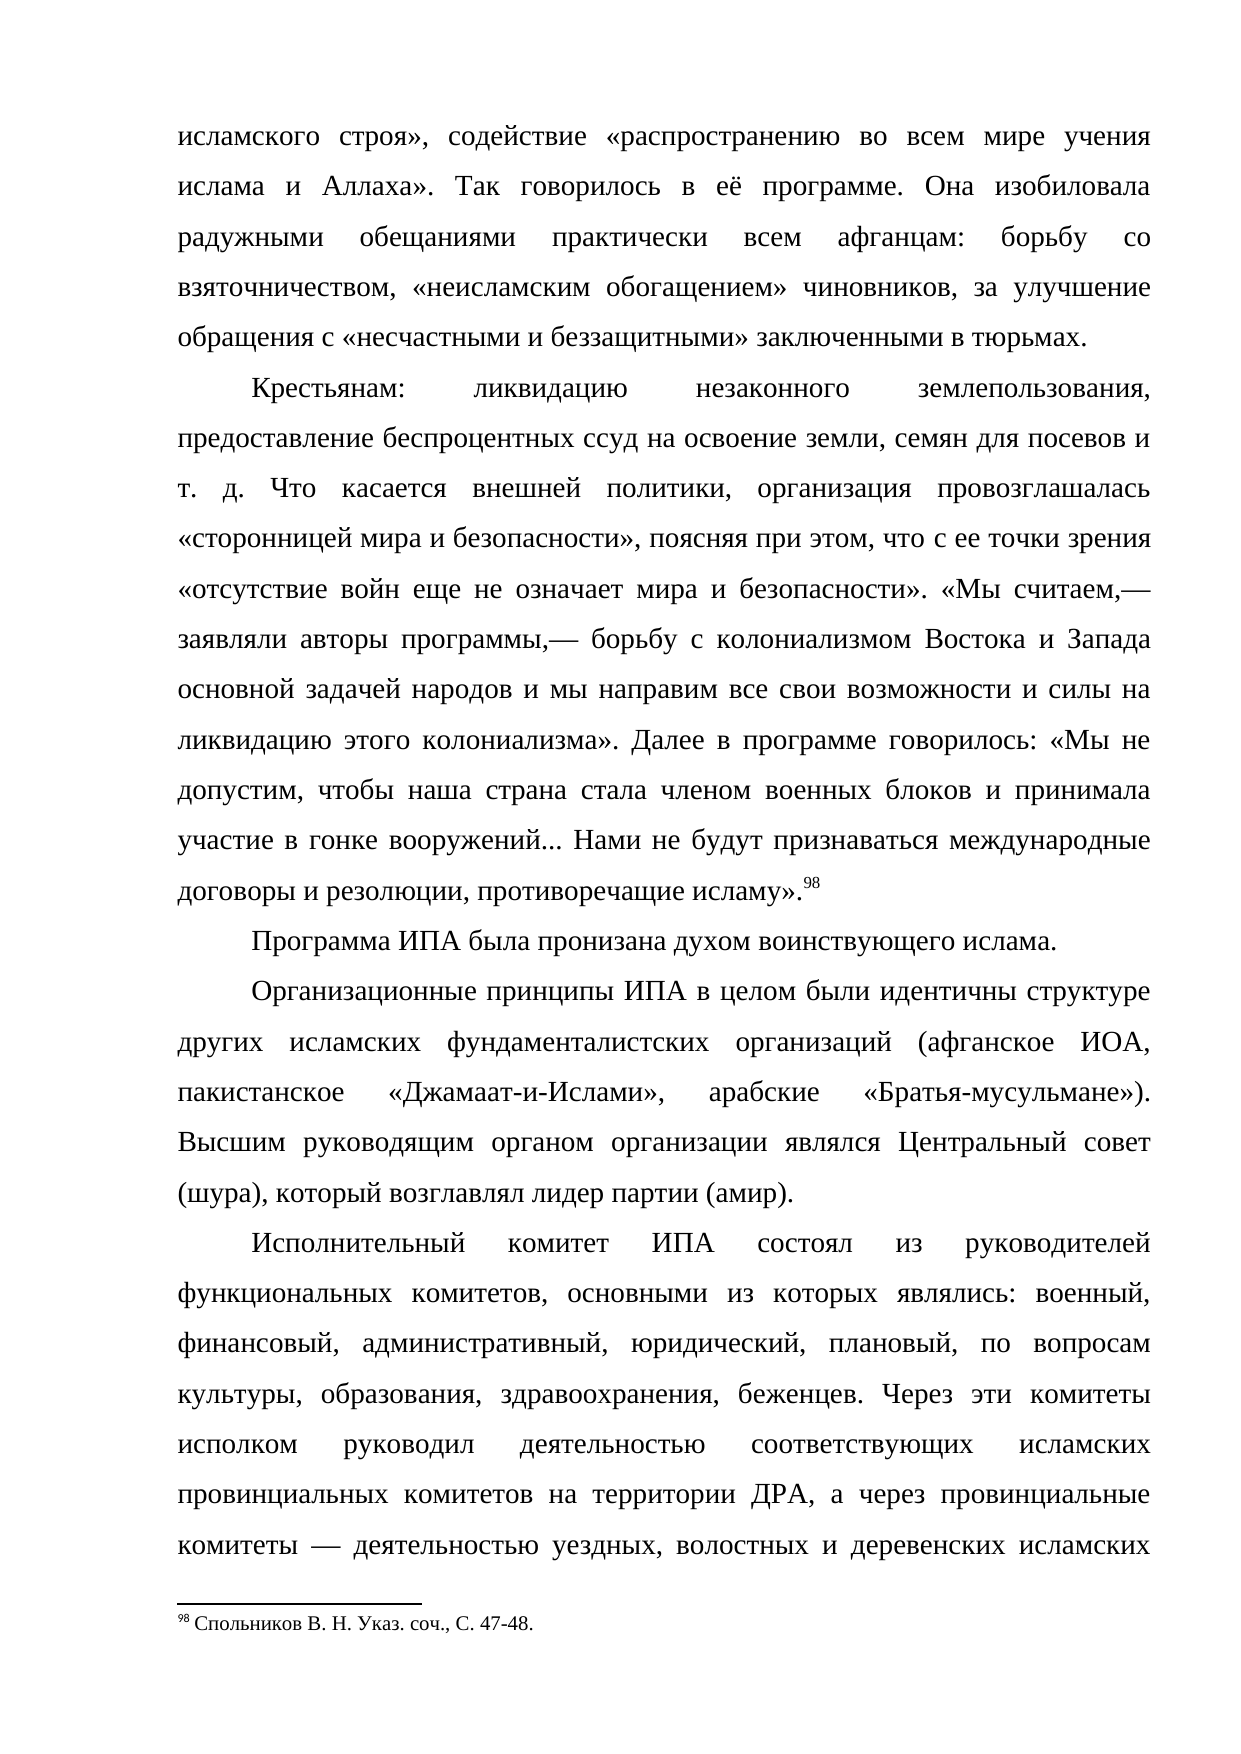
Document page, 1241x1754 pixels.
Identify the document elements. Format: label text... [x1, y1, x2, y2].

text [177, 118, 1152, 353]
text Организационные принципы ИПА в целом были идентичны структуре других исламских фундаменталистских организаций (афганское ИОА, пакистанское «Джамаат-и-Ислами», арабские «Братья-мусульмане»). Высшим руководящим органом организации являлся Центральный совет (шура), который возглавлял лидер партии (амир). [177, 973, 1152, 1208]
text Крестьянам: ликвидацию незаконного землепользования, предоставление беспроцентных ссуд на освоение земли, семян для посевов и т. д. Что касается внешней политики, организация провозглашалась «сторонницей мира и безопасности», поясняя при этом, что с ее точки зрения «отсутствие войн еще не означает мира и безопасности». «Мы считаем,— заявляли авторы программы,— борьбу с колониализмом Востока и Запада основной задачей народов и мы направим все свои возможности и силы на ликвидацию этого колониализма». Далее в программе говорилось: «Мы не допустим, чтобы наша страна стала членом военных блоков и принимала участие в гонке вооружений... Нами не будут признаваться международные договоры и резолюции, противоречащие исламу». [177, 370, 1152, 906]
text Программа ИПА была пронизана духом воинствующего ислама. [177, 923, 1152, 957]
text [177, 1225, 1152, 1560]
